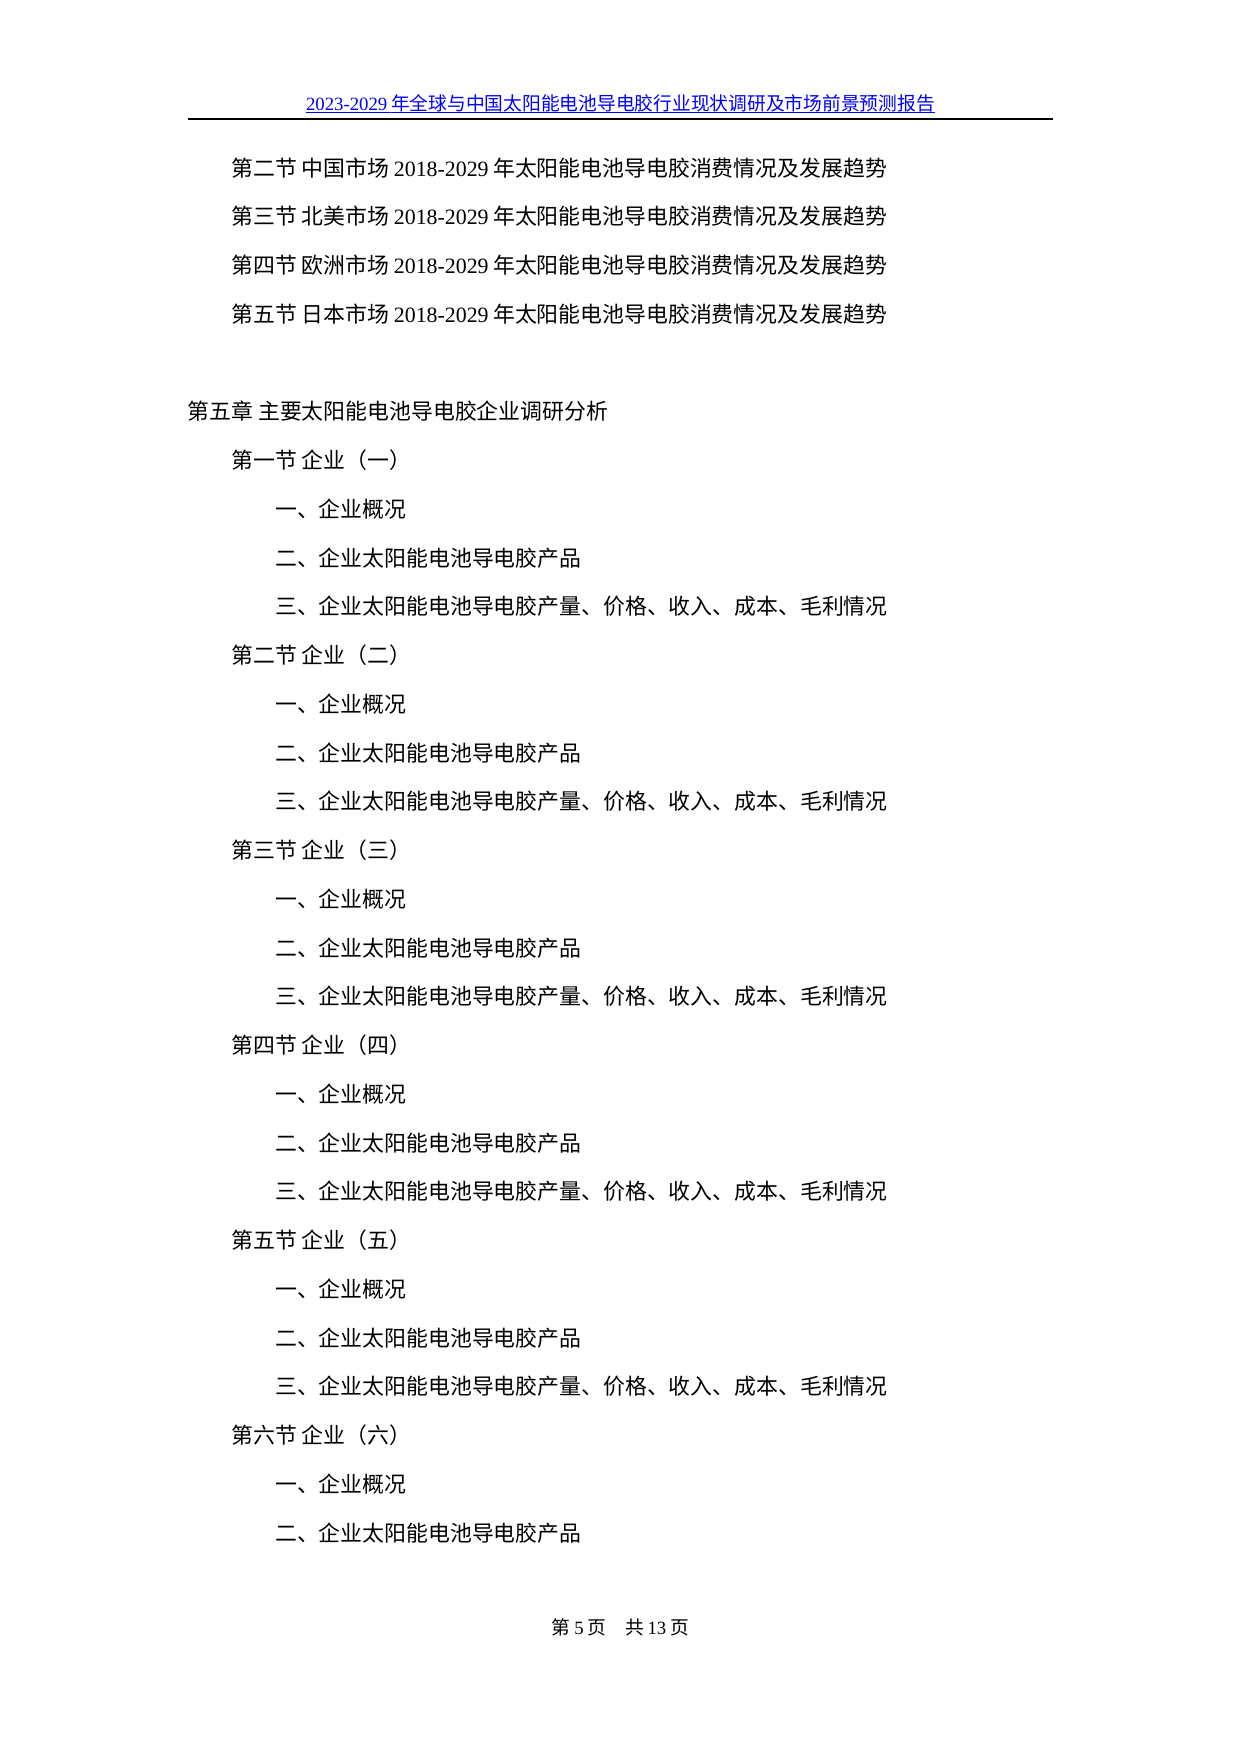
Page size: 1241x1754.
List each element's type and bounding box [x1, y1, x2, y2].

text [187, 150, 1053, 1548]
